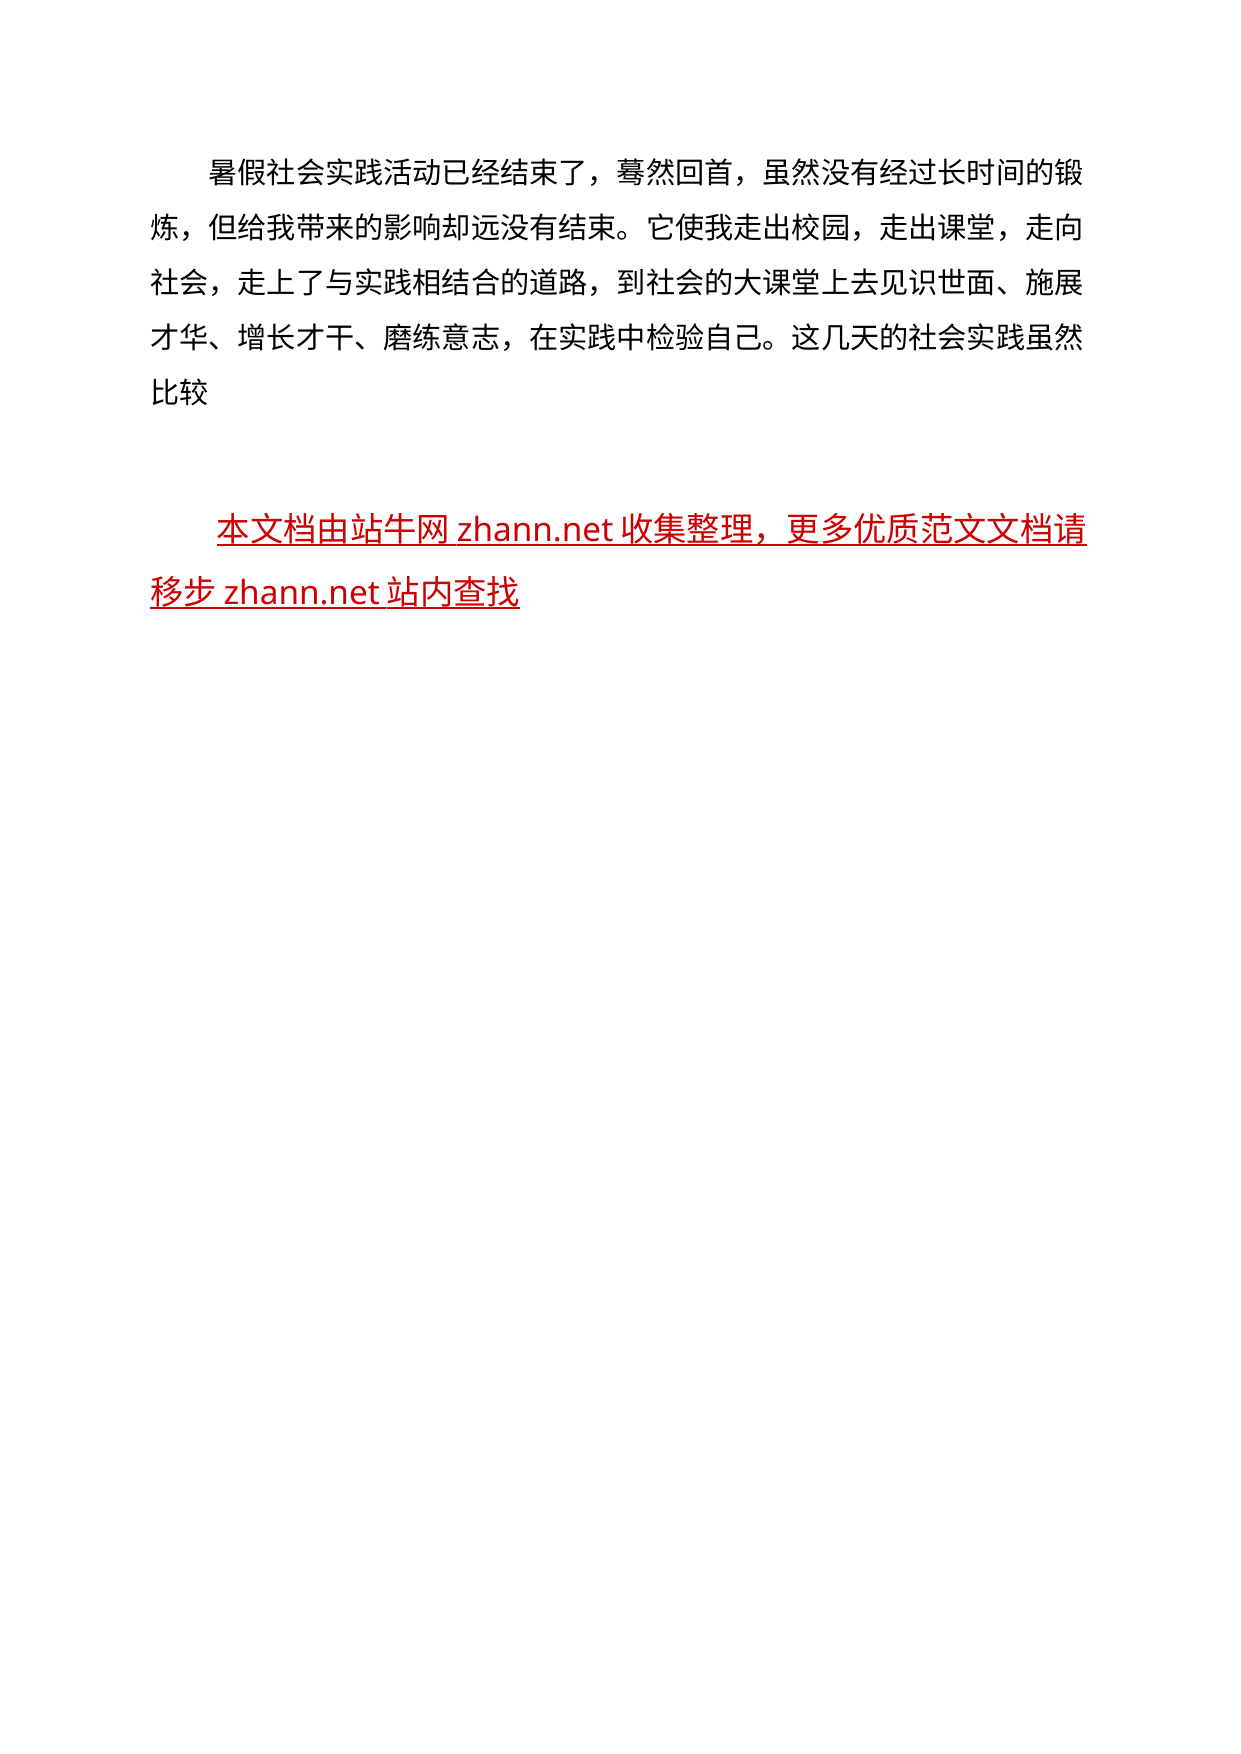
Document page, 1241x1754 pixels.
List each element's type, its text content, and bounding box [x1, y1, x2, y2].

text 暑假社会实践活动已经结束了，蓦然回首，虽然没有经过长时间的锻炼，但给我带来的影响却远没有结束。它使我走出校园，走出课堂，走向社会，走上了与实践相结合的道路，到社会的大课堂上去见识世面、施展才华、增长才干、磨练意志，在实践中检验自己。这几天的社会实践虽然比较 [150, 150, 1090, 412]
text 本文档由站牛网zhann.net收集整理，更多优质范文文档请移步zhann.net站内查找 [150, 503, 1090, 614]
